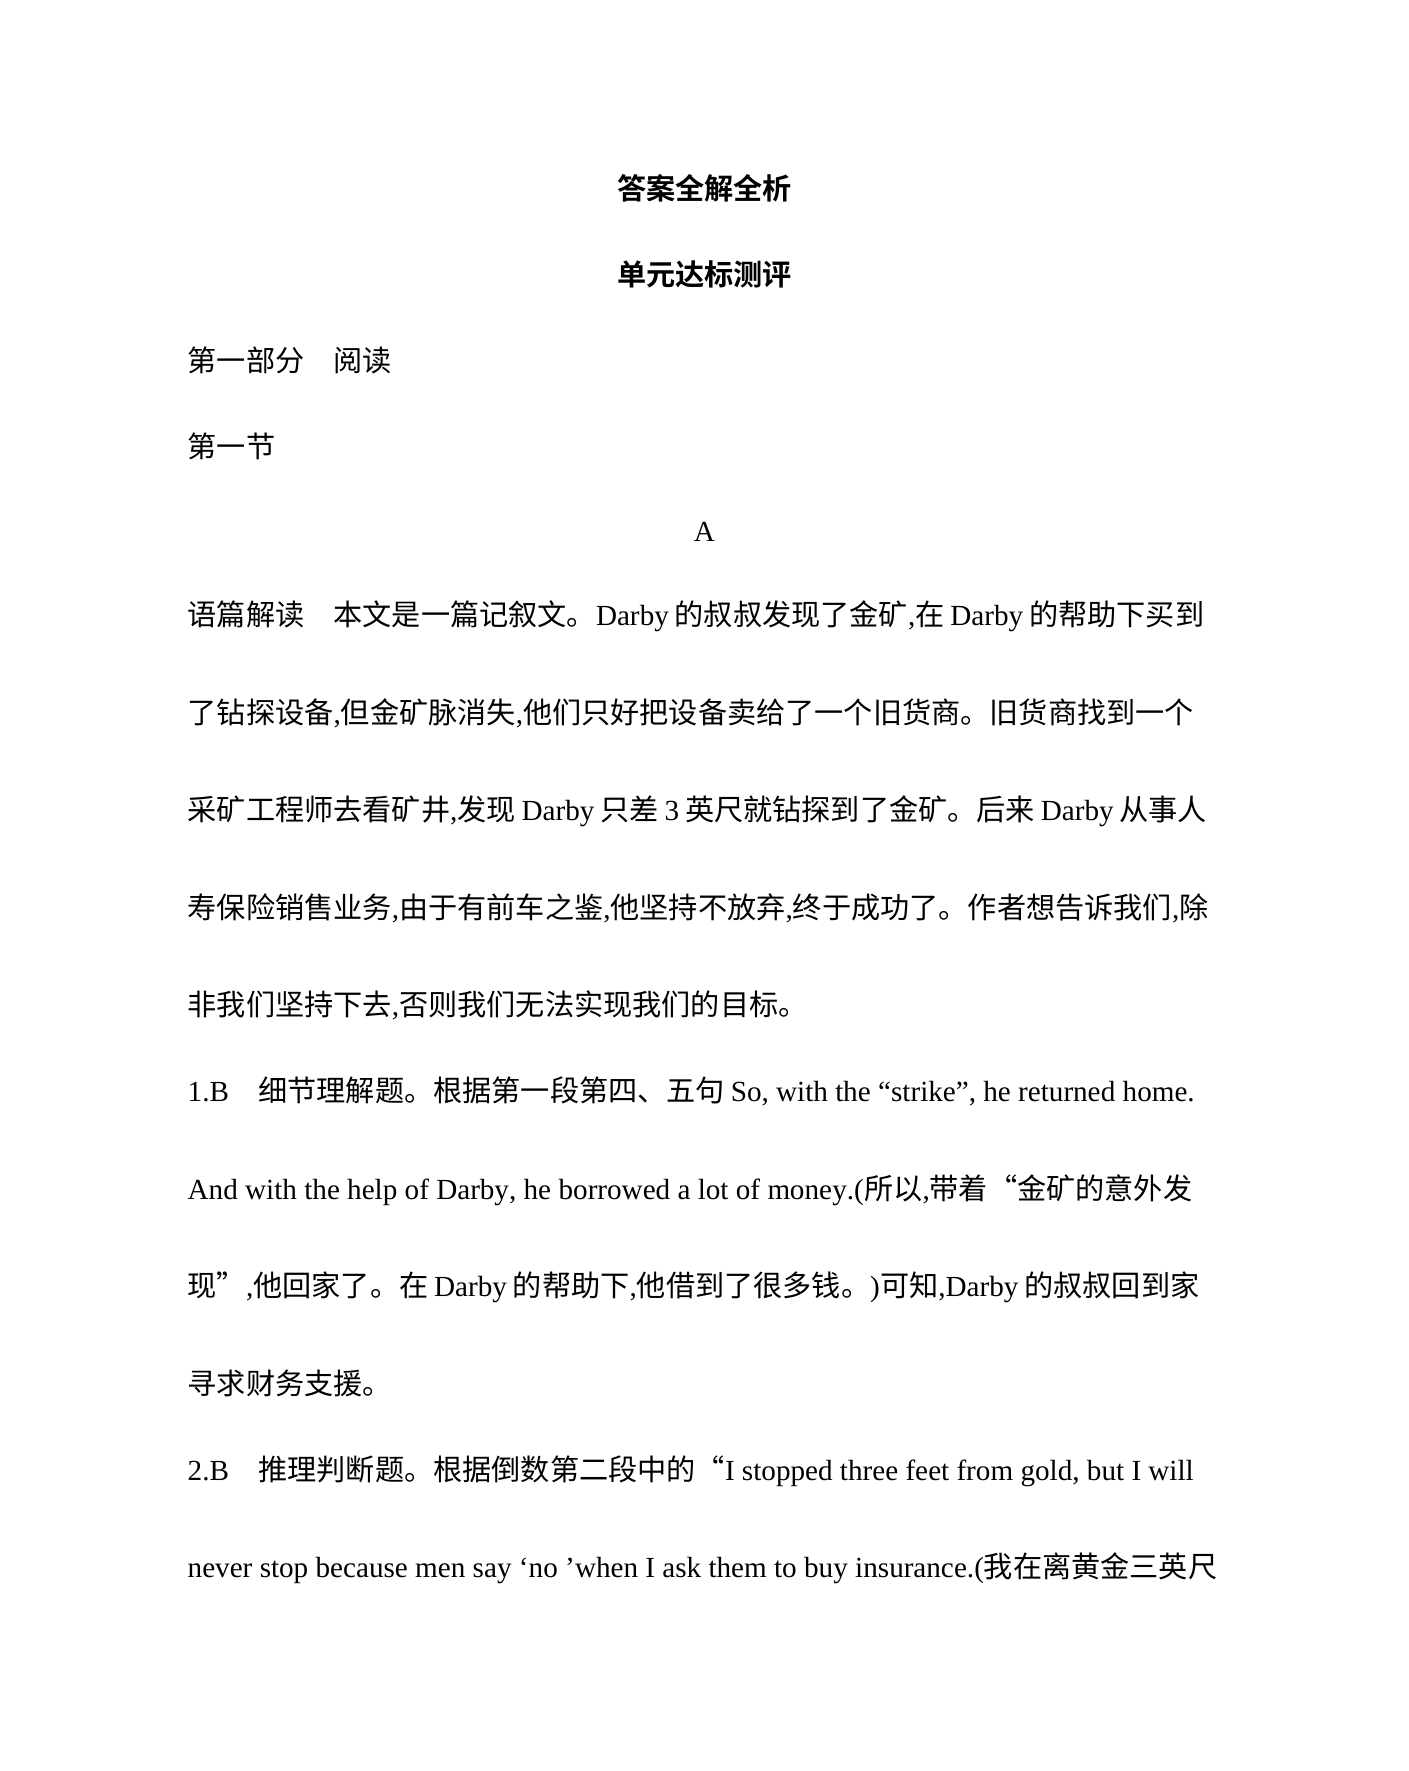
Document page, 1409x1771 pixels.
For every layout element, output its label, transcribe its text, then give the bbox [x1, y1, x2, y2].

text 第一部分 阅读 [187, 326, 1221, 391]
text 第一节 [187, 412, 1221, 477]
text 单元达标测评 [187, 240, 1221, 305]
text A [187, 498, 1221, 563]
text 语篇解读 本文是一篇记叙文。Darby的叔叔发现了金矿,在Darby的帮助下买到了钻探设备,但金矿脉消失,他们只好把设备卖给了一个旧货商。旧货商找到一个采矿工程师去看矿井,发现Darby只差3英尺就钻探到了金矿。后来Darby从事人寿保险销售业务,由于有前车之鉴,他坚持不放弃,终于成功了。作者想告诉我们,除非我们坚持下去,否则我们无法实现我们的目标。 [187, 580, 1221, 1035]
text 1.B 细节理解题。根据第一段第四、五句So, with the “strike”, he returned home. And with the help of Darby, he borrowed a lot of money.(所以,带着“金矿的意外发现”,他回家了。在Darby的帮助下,他借到了很多钱。)可知,Darby的叔叔回到家寻求财务支援。 [187, 1056, 1221, 1414]
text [187, 1435, 1221, 1598]
text 答案全解全析 [187, 154, 1221, 219]
